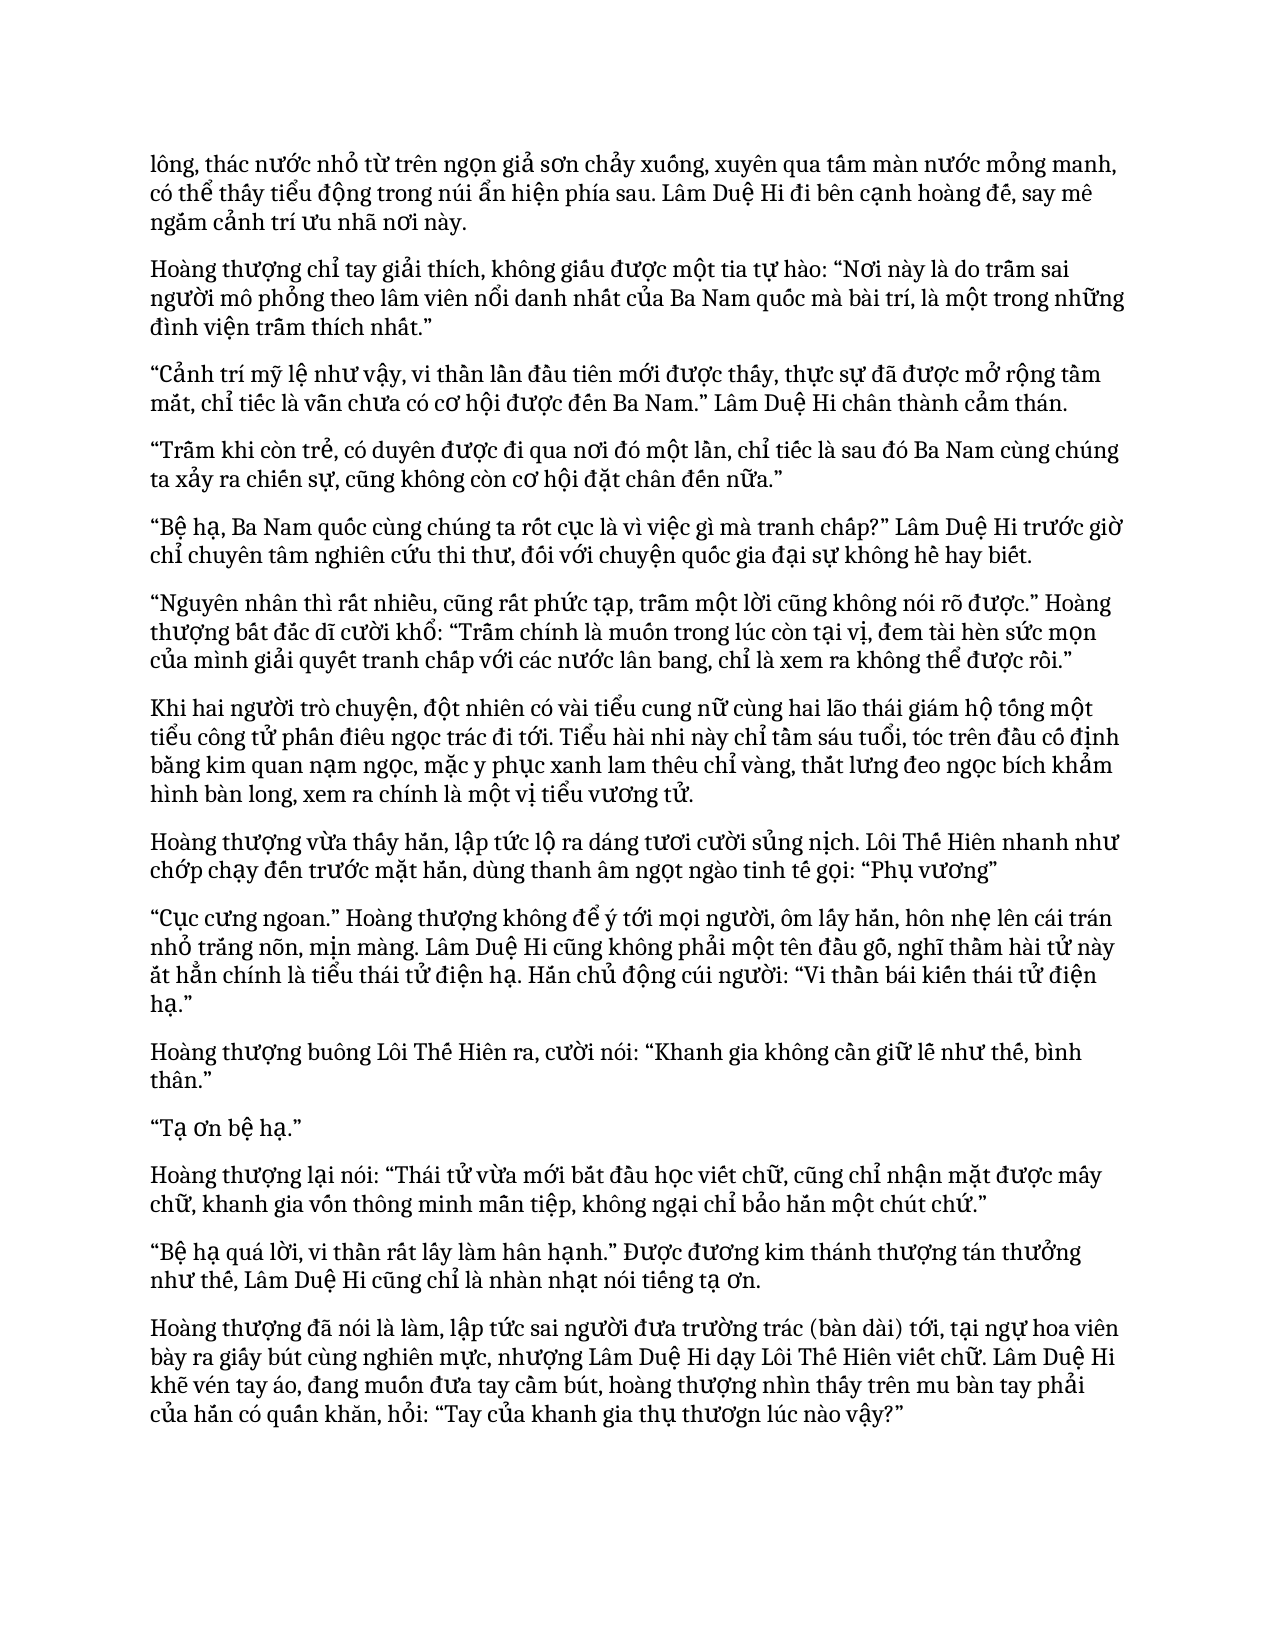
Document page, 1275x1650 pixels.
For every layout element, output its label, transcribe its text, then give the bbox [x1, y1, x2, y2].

text Hoàng thượng buông Lôi Thế Hiên ra, cười nói: “Khanh gia không cần giữ lễ như thế, bình thân.” [150, 1037, 1125, 1095]
text “Cảnh trí mỹ lệ như vậy, vi thần lần đầu tiên mới được thấy, thực sự đã được mở rộng tầm mắt, chỉ tiếc là vẫn chưa có cơ hội được đến Ba Nam.” Lâm Duệ Hi chân thành cảm thán. [150, 360, 1125, 417]
text “Trẫm khi còn trẻ, có duyên được đi qua nơi đó một lần, chỉ tiếc là sau đó Ba Nam cùng chúng ta xảy ra chiến sự, cũng không còn cơ hội đặt chân đến nữa.” [150, 436, 1125, 494]
text “Tạ ơn bệ hạ.” [150, 1114, 1125, 1142]
text Hoàng thượng lại nói: “Thái tử vừa mới bắt đầu học viết chữ, cũng chỉ nhận mặt được mấy chữ, khanh gia vốn thông minh mẫn tiệp, không ngại chỉ bảo hắn một chút chứ.” [150, 1161, 1125, 1219]
text “Nguyên nhân thì rất nhiều, cũng rất phức tạp, trẫm một lời cũng không nói rõ được.” Hoàng thượng bất đắc dĩ cười khổ: “Trẫm chính là muốn trong lúc còn tại vị, đem tài hèn sức mọn của mình giải quyết tranh chấp với các nước lân bang, chỉ là xem ra không thể được rồi.” [150, 589, 1125, 675]
text “Cục cưng ngoan.” Hoàng thượng không để ý tới mọi người, ôm lấy hắn, hôn nhẹ lên cái trán nhỏ trắng nõn, mịn màng. Lâm Duệ Hi cũng không phải một tên đầu gỗ, nghĩ thầm hài tử này ắt hẳn chính là tiểu thái tử điện hạ. Hắn chủ động cúi người: “Vi thần bái kiến thái tử điện hạ.” [150, 904, 1125, 1019]
text Hoàng thượng chỉ tay giải thích, không giấu được một tia tự hào: “Nơi này là do trẫm sai người mô phỏng theo lâm viên nổi danh nhất của Ba Nam quốc mà bài trí, là một trong những đình viện trẫm thích nhất.” [150, 255, 1125, 341]
text Khi hai người trò chuyện, đột nhiên có vài tiểu cung nữ cùng hai lão thái giám hộ tống một tiểu công tử phấn điêu ngọc trác đi tới. Tiểu hài nhi này chỉ tầm sáu tuổi, tóc trên đầu cố định bằng kim quan nạm ngọc, mặc y phục xanh lam thêu chỉ vàng, thắt lưng đeo ngọc bích khảm hình bàn long, xem ra chính là một vị tiểu vương tử. [150, 694, 1125, 809]
text “Bệ hạ quá lời, vi thần rất lấy làm hân hạnh.” Được đương kim thánh thượng tán thưởng như thế, Lâm Duệ Hi cũng chỉ là nhàn nhạt nói tiếng tạ ơn. [150, 1237, 1125, 1295]
text Hoàng thượng đã nói là làm, lập tức sai người đưa trường trác (bàn dài) tới, tại ngự hoa viên bày ra giấy bút cùng nghiên mực, nhượng Lâm Duệ Hi dạy Lôi Thế Hiên viết chữ. Lâm Duệ Hi khẽ vén tay áo, đang muốn đưa tay cầm bút, hoàng thượng nhìn thấy trên mu bàn tay phải của hắn có quấn khăn, hỏi: “Tay của khanh gia thụ thươgn lúc nào vậy?” [150, 1314, 1125, 1429]
text Hoàng thượng vừa thấy hắn, lập tức lộ ra dáng tươi cười sủng nịch. Lôi Thế Hiên nhanh như chớp chạy đến trước mặt hắn, dùng thanh âm ngọt ngào tinh tế gọi: “Phụ vương” [150, 827, 1125, 885]
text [150, 150, 1125, 236]
text “Bệ hạ, Ba Nam quốc cùng chúng ta rốt cục là vì việc gì mà tranh chấp?” Lâm Duệ Hi trước giờ chỉ chuyên tâm nghiên cứu thi thư, đối với chuyện quốc gia đại sự không hề hay biết. [150, 512, 1125, 570]
